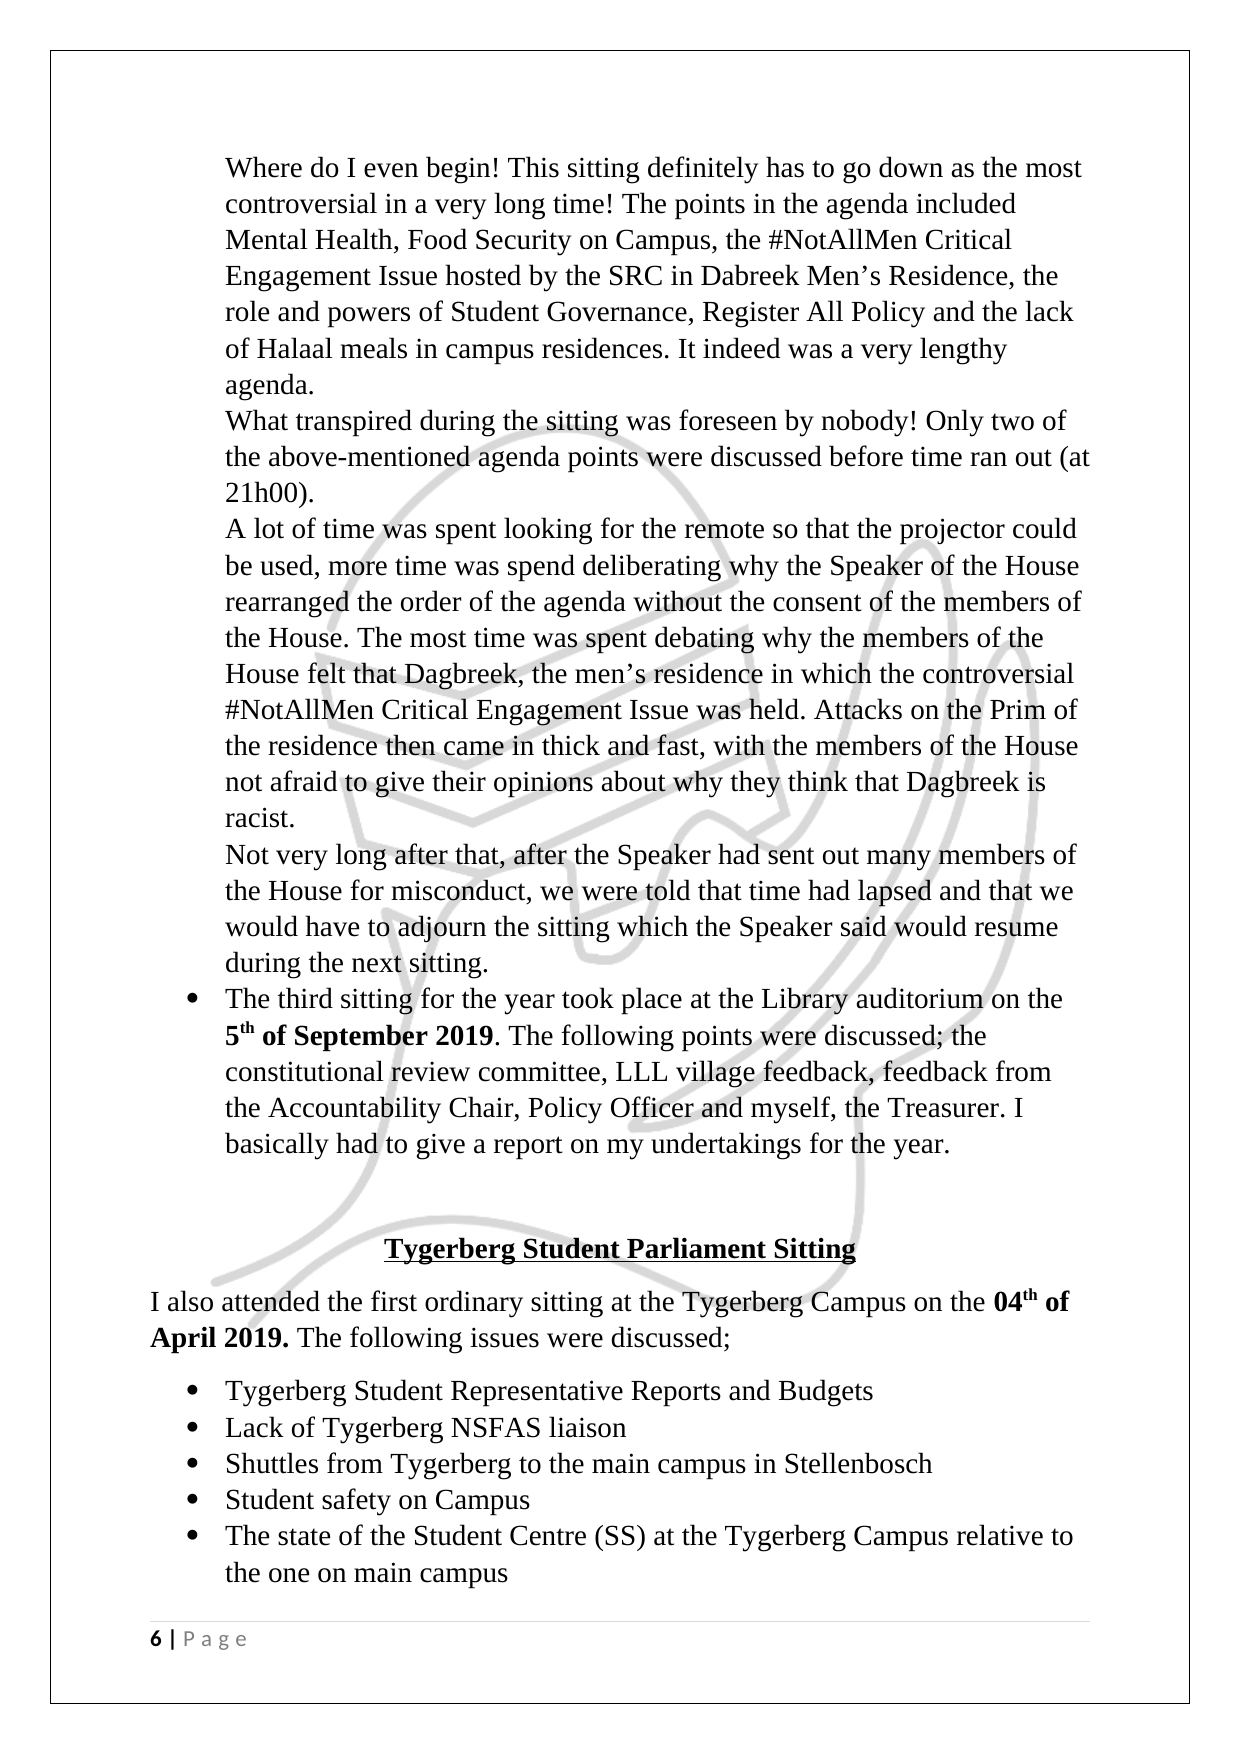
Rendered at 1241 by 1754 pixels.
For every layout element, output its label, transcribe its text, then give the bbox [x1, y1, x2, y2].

list Not very long after that, after the Speaker had sent out many members of the House for misconduct, we were told that time had lapsed and that we would have to adjourn the sitting which the Speaker said would resume during the next sitting. [225, 837, 1090, 979]
text I also attended the first ordinary sitting at the Tygerberg Campus on the 04th of April 2019. The following issues were discussed; [150, 1284, 1090, 1354]
list What transpired during the sitting was foreseen by nobody! Only two of the above-mentioned agenda points were discussed before time ran out (at 21h00). [225, 403, 1090, 509]
text Tygerberg Student Parliament Sitting [150, 1232, 1090, 1265]
list The third sitting for the year took place at the Library auditorium on the 5th of September 2019. The following points were discussed; the constitutional review committee, LLL village feedback, feedback from the Accountability Chair, Policy Officer and myself, the Treasurer. I basically had to give a report on my undertakings for the year. [187, 981, 1090, 1159]
list Lack of Tygerberg NSFAS liaison [187, 1410, 1090, 1443]
list Tygerberg Student Representative Reports and Budgets [187, 1373, 1090, 1407]
list Shuttles from Tygerberg to the main campus in Stellenbosch [187, 1446, 1090, 1479]
list Student safety on Campus [187, 1482, 1090, 1516]
list A lot of time was spent looking for the remote so that the projector could be used, more time was spend deliberating why the Speaker of the House rearranged the order of the agenda without the consent of the members of the House. The most time was spent debating why the members of the House felt that Dagbreek, the men’s residence in which the controversial #NotAllMen Critical Engagement Issue was held. Attacks on the Prim of the residence then came in thick and fast, with the members of the House not afraid to give their opinions about why they think that Dagbreek is racist. [225, 511, 1090, 834]
list The state of the Student Centre (SS) at the Tygerberg Campus relative to the one on main campus [187, 1518, 1090, 1588]
list Where do I even begin! This sitting definitely has to go down as the most controversial in a very long time! The points in the agenda included Mental Health, Food Security on Campus, the #NotAllMen Critical Engagement Issue hosted by the SRC in Dabreek Men’s Residence, the role and powers of Student Governance, Register All Policy and the lack of Halaal meals in campus residences. It indeed was a very lengthy agenda. [225, 150, 1090, 400]
